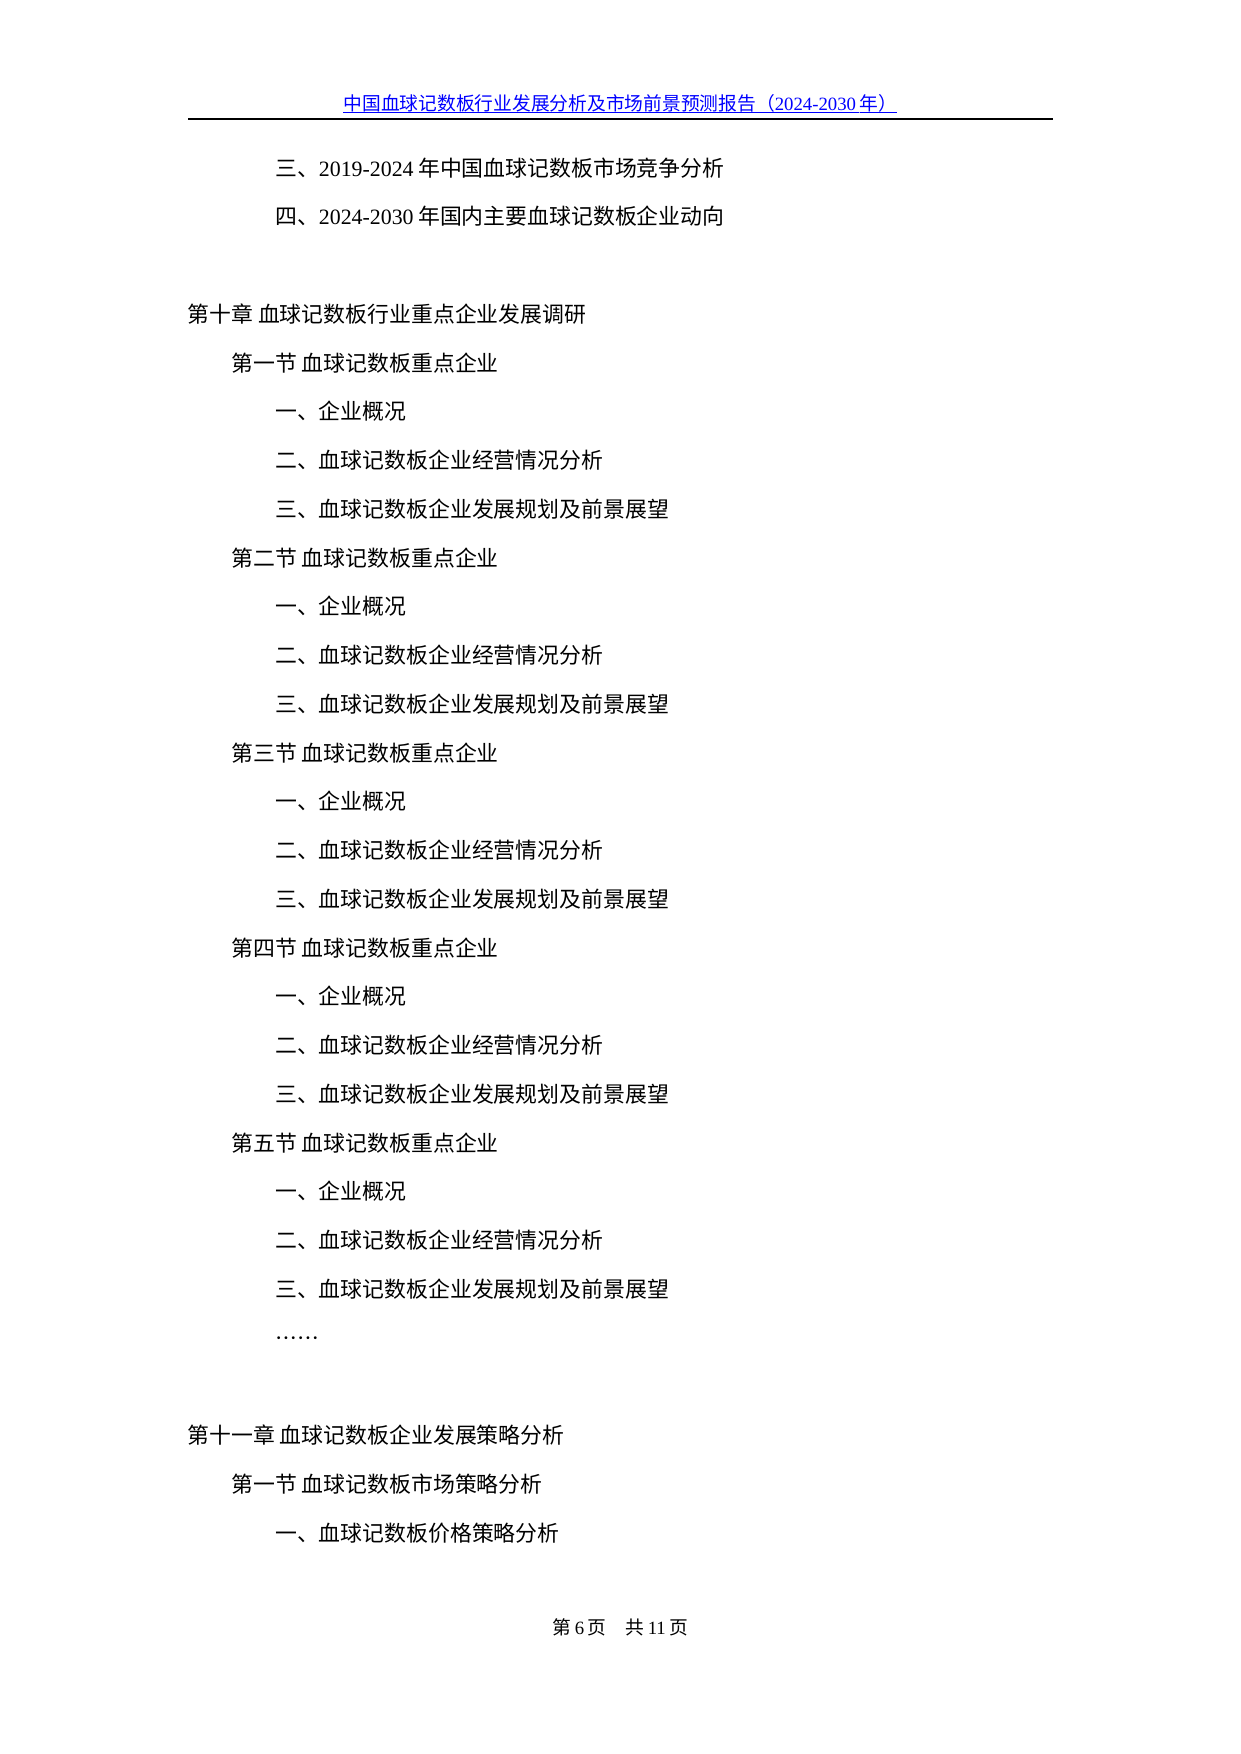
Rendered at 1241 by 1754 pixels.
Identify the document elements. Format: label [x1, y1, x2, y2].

text [187, 150, 1053, 1548]
